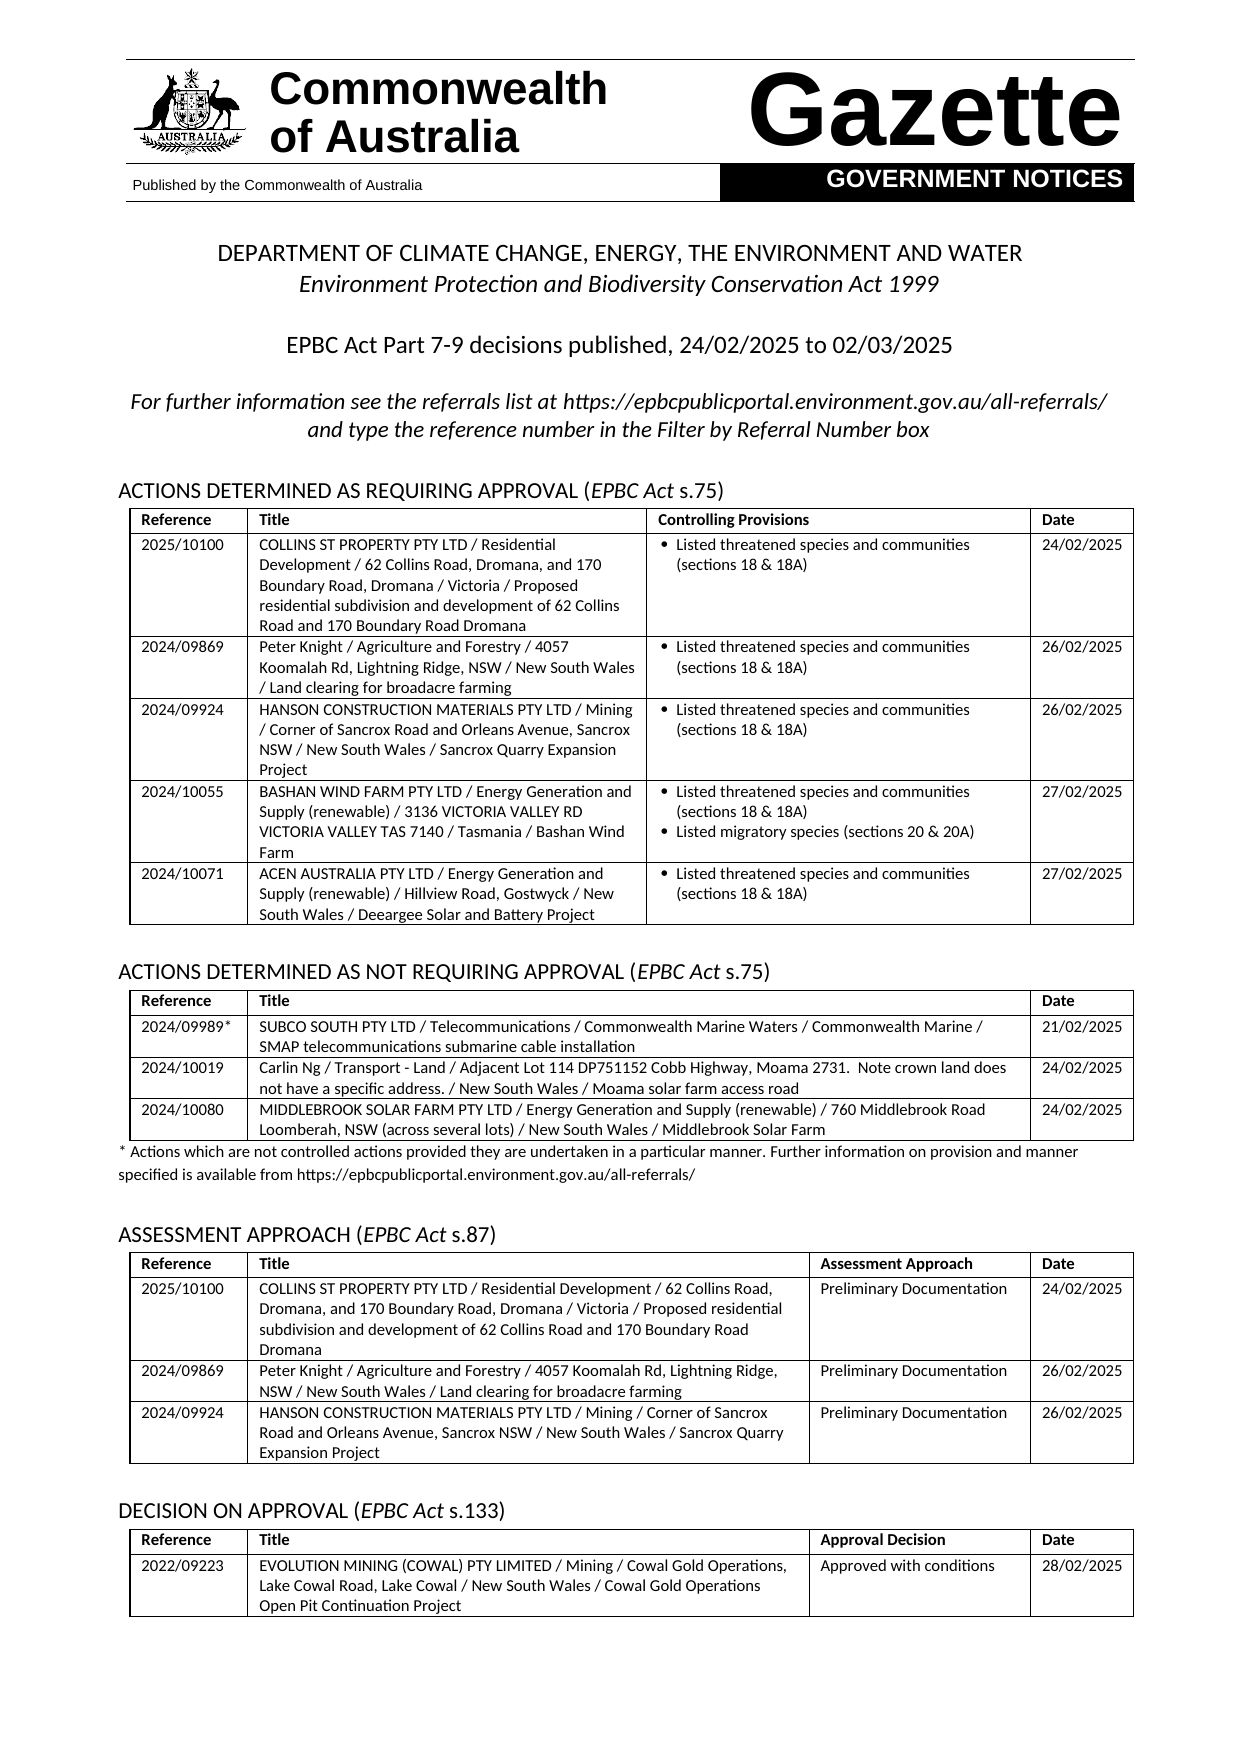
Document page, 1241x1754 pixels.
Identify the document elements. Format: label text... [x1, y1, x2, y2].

table_cell 2025/10100 [131, 1278, 247, 1359]
table_header Title [248, 509, 646, 533]
table_header Controlling Provisions [647, 509, 1030, 533]
table_cell Carlin Ng / Transport - Land / Adjacent Lot 114 DP751152 Cobb Highway, Moama 2731. Note crown land does not have a specific address. / New South Wales / Moama solar farm access road [248, 1058, 1030, 1098]
table_cell COLLINS ST PROPERTY PTY LTD / Residential Development / 62 Collins Road, Dromana, and 170 Boundary Road, Dromana / Victoria / Proposed residential subdivision and development of 62 Collins Road and 170 Boundary Road Dromana [248, 534, 646, 636]
table_cell 27/02/2025 [1031, 781, 1133, 862]
table_cell Approved with conditions [810, 1555, 1030, 1616]
table_cell 24/02/2025 [1031, 534, 1133, 636]
table_cell 2024/10071 [131, 863, 247, 924]
table_cell Peter Knight / Agriculture and Forestry / 4057 Koomalah Rd, Lightning Ridge, NSW / New South Wales / Land clearing for broadacre farming [248, 637, 646, 698]
table_cell 2024/09924 [131, 1402, 247, 1463]
text Environment Protection and Biodiversity Conservation Act 1999 [118, 268, 1122, 298]
table_header Title [248, 1530, 809, 1554]
table_cell Listed threatened species and communities (sections 18 & 18A) Listed migratory species (sections 20 & 20A) [647, 781, 1030, 862]
table_cell EVOLUTION MINING (COWAL) PTY LIMITED / Mining / Cowal Gold Operations, Lake Cowal Road, Lake Cowal / New South Wales / Cowal Gold Operations Open Pit Continuation Project [248, 1555, 809, 1616]
table_cell 24/02/2025 [1031, 1278, 1133, 1359]
table_header Title [248, 991, 1030, 1015]
table_header Assessment Approach [810, 1253, 1030, 1277]
text actions determined as requiring approval (EPBC Act s.75) [118, 476, 1122, 504]
table_cell 26/02/2025 [1031, 1402, 1133, 1463]
table_cell 2024/09869 [131, 637, 247, 698]
table_cell COLLINS ST PROPERTY PTY LTD / Residential Development / 62 Collins Road, Dromana, and 170 Boundary Road, Dromana / Victoria / Proposed residential subdivision and development of 62 Collins Road and 170 Boundary Road Dromana [248, 1278, 809, 1359]
table_cell ACEN AUSTRALIA PTY LTD / Energy Generation and Supply (renewable) / Hillview Road, Gostwyck / New South Wales / Deeargee Solar and Battery Project [248, 863, 646, 924]
table_cell Listed threatened species and communities (sections 18 & 18A) [647, 699, 1030, 780]
table_header Approval Decision [810, 1530, 1030, 1554]
table_cell Preliminary Documentation [810, 1361, 1030, 1401]
table_header Date [1031, 1530, 1133, 1554]
table_cell 24/02/2025 [1031, 1058, 1133, 1098]
table_header Date [1031, 509, 1133, 533]
table_cell Listed threatened species and communities (sections 18 & 18A) [647, 863, 1030, 924]
table_cell 26/02/2025 [1031, 637, 1133, 698]
text DECISION ON APPROVAL (EPBC Act s.133) [118, 1496, 1122, 1524]
table_cell SUBCO SOUTH PTY LTD / Telecommunications / Commonwealth Marine Waters / Commonwealth Marine / SMAP telecommunications submarine cable installation [248, 1016, 1030, 1057]
table_cell Preliminary Documentation [810, 1278, 1030, 1359]
table_cell 2024/09989* [131, 1016, 247, 1057]
table_cell Preliminary Documentation [810, 1402, 1030, 1463]
table_cell 26/02/2025 [1031, 699, 1133, 780]
table_header Date [1031, 991, 1133, 1015]
table_header Reference [131, 1530, 247, 1554]
text actions determined as NOT requiring approval (EPBC Act s.75) [118, 957, 1122, 986]
table_cell BASHAN WIND FARM PTY LTD / Energy Generation and Supply (renewable) / 3136 VICTORIA VALLEY RD VICTORIA VALLEY TAS 7140 / Tasmania / Bashan Wind Farm [248, 781, 646, 862]
table_cell 2024/10055 [131, 781, 247, 862]
table_cell HANSON CONSTRUCTION MATERIALS PTY LTD / Mining / Corner of Sancrox Road and Orleans Avenue, Sancrox NSW / New South Wales / Sancrox Quarry Expansion Project [248, 699, 646, 780]
table_cell 2022/09223 [131, 1555, 247, 1616]
table_header Reference [131, 509, 247, 533]
table_header Date [1031, 1253, 1133, 1277]
table_cell HANSON CONSTRUCTION MATERIALS PTY LTD / Mining / Corner of Sancrox Road and Orleans Avenue, Sancrox NSW / New South Wales / Sancrox Quarry Expansion Project [248, 1402, 809, 1463]
table_header Reference [131, 1253, 247, 1277]
table_header Title [248, 1253, 809, 1277]
text Assessment Approach (EPBC Act s.87) [118, 1220, 1122, 1248]
table_cell 2025/10100 [131, 534, 247, 636]
text DEPARTMENT OF CLIMATE CHANGE, ENERGY, THE ENVIRONMENT AND WATER [118, 237, 1122, 268]
table_cell 26/02/2025 [1031, 1361, 1133, 1401]
table_cell 27/02/2025 [1031, 863, 1133, 924]
table_cell Peter Knight / Agriculture and Forestry / 4057 Koomalah Rd, Lightning Ridge, NSW / New South Wales / Land clearing for broadacre farming [248, 1361, 809, 1401]
table_cell Listed threatened species and communities (sections 18 & 18A) [647, 637, 1030, 698]
text and type the reference number in the Filter by Referral Number box [118, 416, 1122, 443]
text EPBC Act Part 7-9 decisions published, 24/02/2025 to 02/03/2025 [118, 329, 1122, 359]
table_cell 21/02/2025 [1031, 1016, 1133, 1057]
table_cell MIDDLEBROOK SOLAR FARM PTY LTD / Energy Generation and Supply (renewable) / 760 Middlebrook Road Loomberah, NSW (across several lots) / New South Wales / Middlebrook Solar Farm [248, 1099, 1030, 1140]
table_cell 2024/10019 [131, 1058, 247, 1098]
table_cell 24/02/2025 [1031, 1099, 1133, 1140]
table_cell 2024/10080 [131, 1099, 247, 1140]
table_cell 2024/09924 [131, 699, 247, 780]
table_header Reference [131, 991, 247, 1015]
text * Actions which are not controlled actions provided they are undertaken in a particular manner. Further information on provision and manner specified is available from https://epbcpublicportal.environment.gov.au/all-referrals/ [118, 1141, 1122, 1184]
table_cell 2024/09869 [131, 1361, 247, 1401]
table_cell Listed threatened species and communities (sections 18 & 18A) [647, 534, 1030, 636]
table_cell 28/02/2025 [1031, 1555, 1133, 1616]
text For further information see the referrals list at https://epbcpublicportal.environment.gov.au/all-referrals/ [118, 387, 1122, 416]
